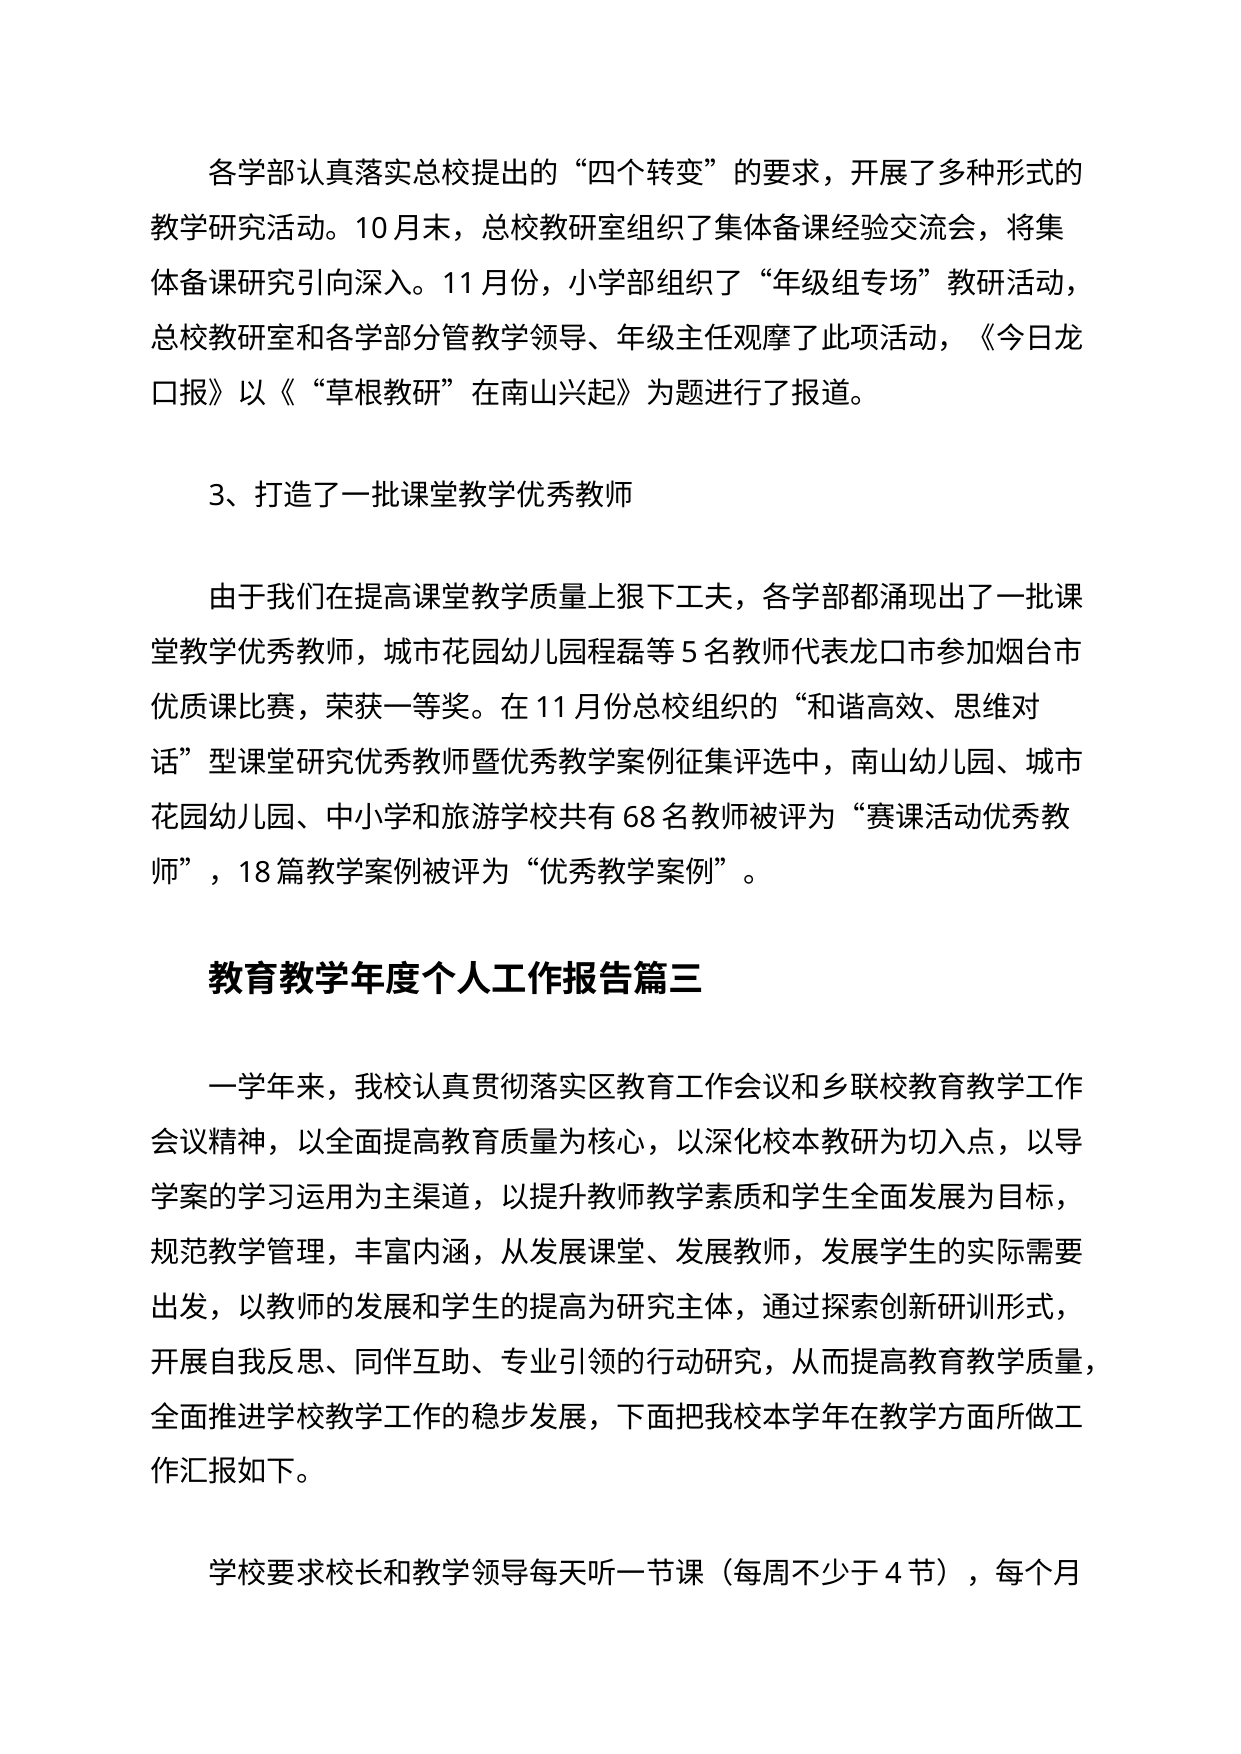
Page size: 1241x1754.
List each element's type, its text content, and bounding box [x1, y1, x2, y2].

text 3、打造了一批课堂教学优秀教师 [150, 472, 1090, 514]
text 一学年来，我校认真贯彻落实区教育工作会议和乡联校教育教学工作会议精神，以全面提高教育质量为核心，以深化校本教研为切入点，以导学案的学习运用为主渠道，以提升教师教学素质和学生全面发展为目标，规范教学管理，丰富内涵，从发展课堂、发展教师，发展学生的实际需要出发，以教师的发展和学生的提高为研究主体，通过探索创新研训形式，开展自我反思、同伴互助、专业引领的行动研究，从而提高教育教学质量，全面推进学校教学工作的稳步发展，下面把我校本学年在教学方面所做工作汇报如下。 [150, 1064, 1090, 1490]
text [150, 1550, 1090, 1592]
text 各学部认真落实总校提出的“四个转变”的要求，开展了多种形式的教学研究活动。10月末，总校教研室组织了集体备课经验交流会，将集体备课研究引向深入。11月份，小学部组织了“年级组专场”教研活动，总校教研室和各学部分管教学领导、年级主任观摩了此项活动，《今日龙口报》以《“草根教研”在南山兴起》为题进行了报道。 [150, 150, 1090, 412]
text 教育教学年度个人工作报告篇三 [150, 950, 1090, 1002]
text 由于我们在提高课堂教学质量上狠下工夫，各学部都涌现出了一批课堂教学优秀教师，城市花园幼儿园程磊等5名教师代表龙口市参加烟台市优质课比赛，荣获一等奖。在11月份总校组织的“和谐高效、思维对话”型课堂研究优秀教师暨优秀教学案例征集评选中，南山幼儿园、城市花园幼儿园、中小学和旅游学校共有68名教师被评为“赛课活动优秀教师”，18篇教学案例被评为“优秀教学案例”。 [150, 573, 1090, 891]
